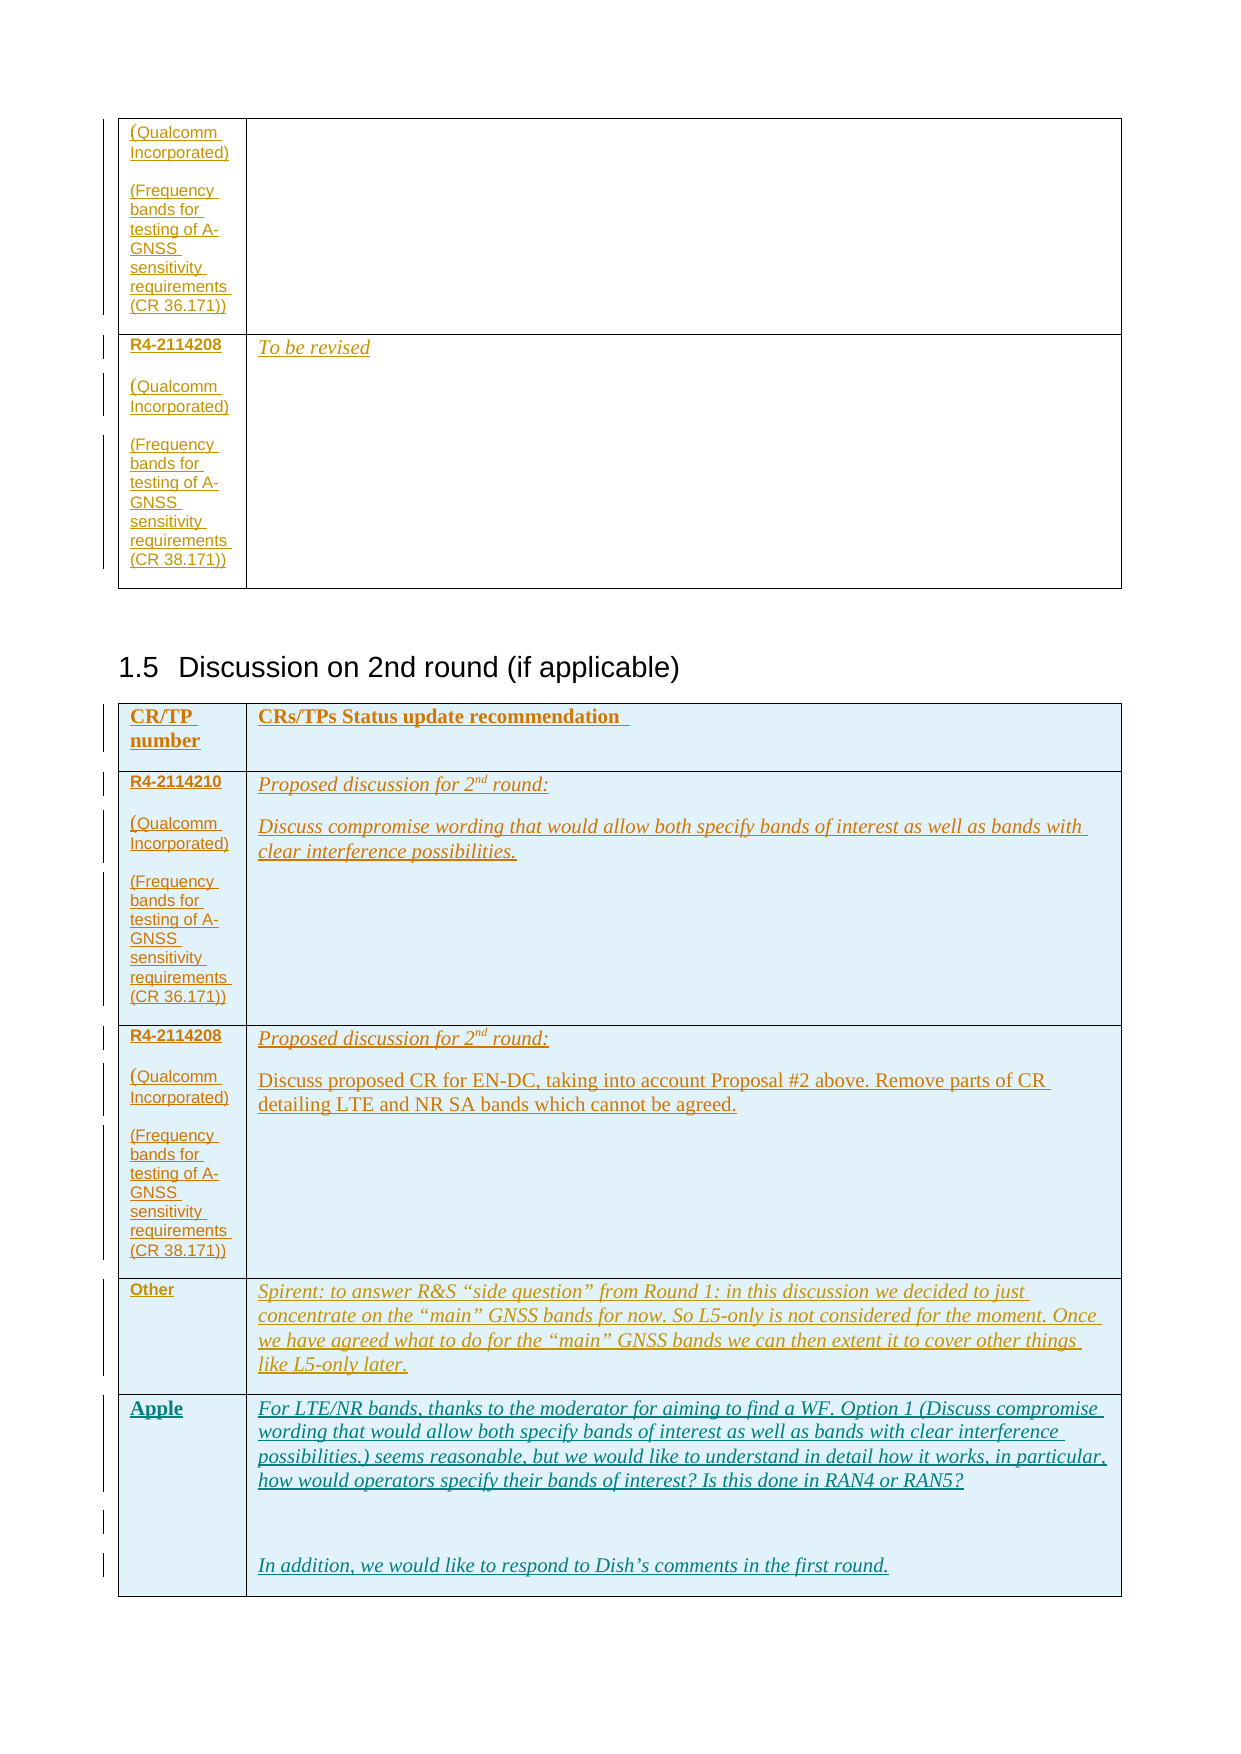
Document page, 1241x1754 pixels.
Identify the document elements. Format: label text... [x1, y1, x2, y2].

table_cell [119, 119, 246, 334]
table_cell [247, 119, 1121, 334]
table_cell [247, 335, 1121, 588]
subtitle Discussion on 2nd round (if applicable) [118, 650, 1122, 684]
table_cell [119, 335, 246, 588]
